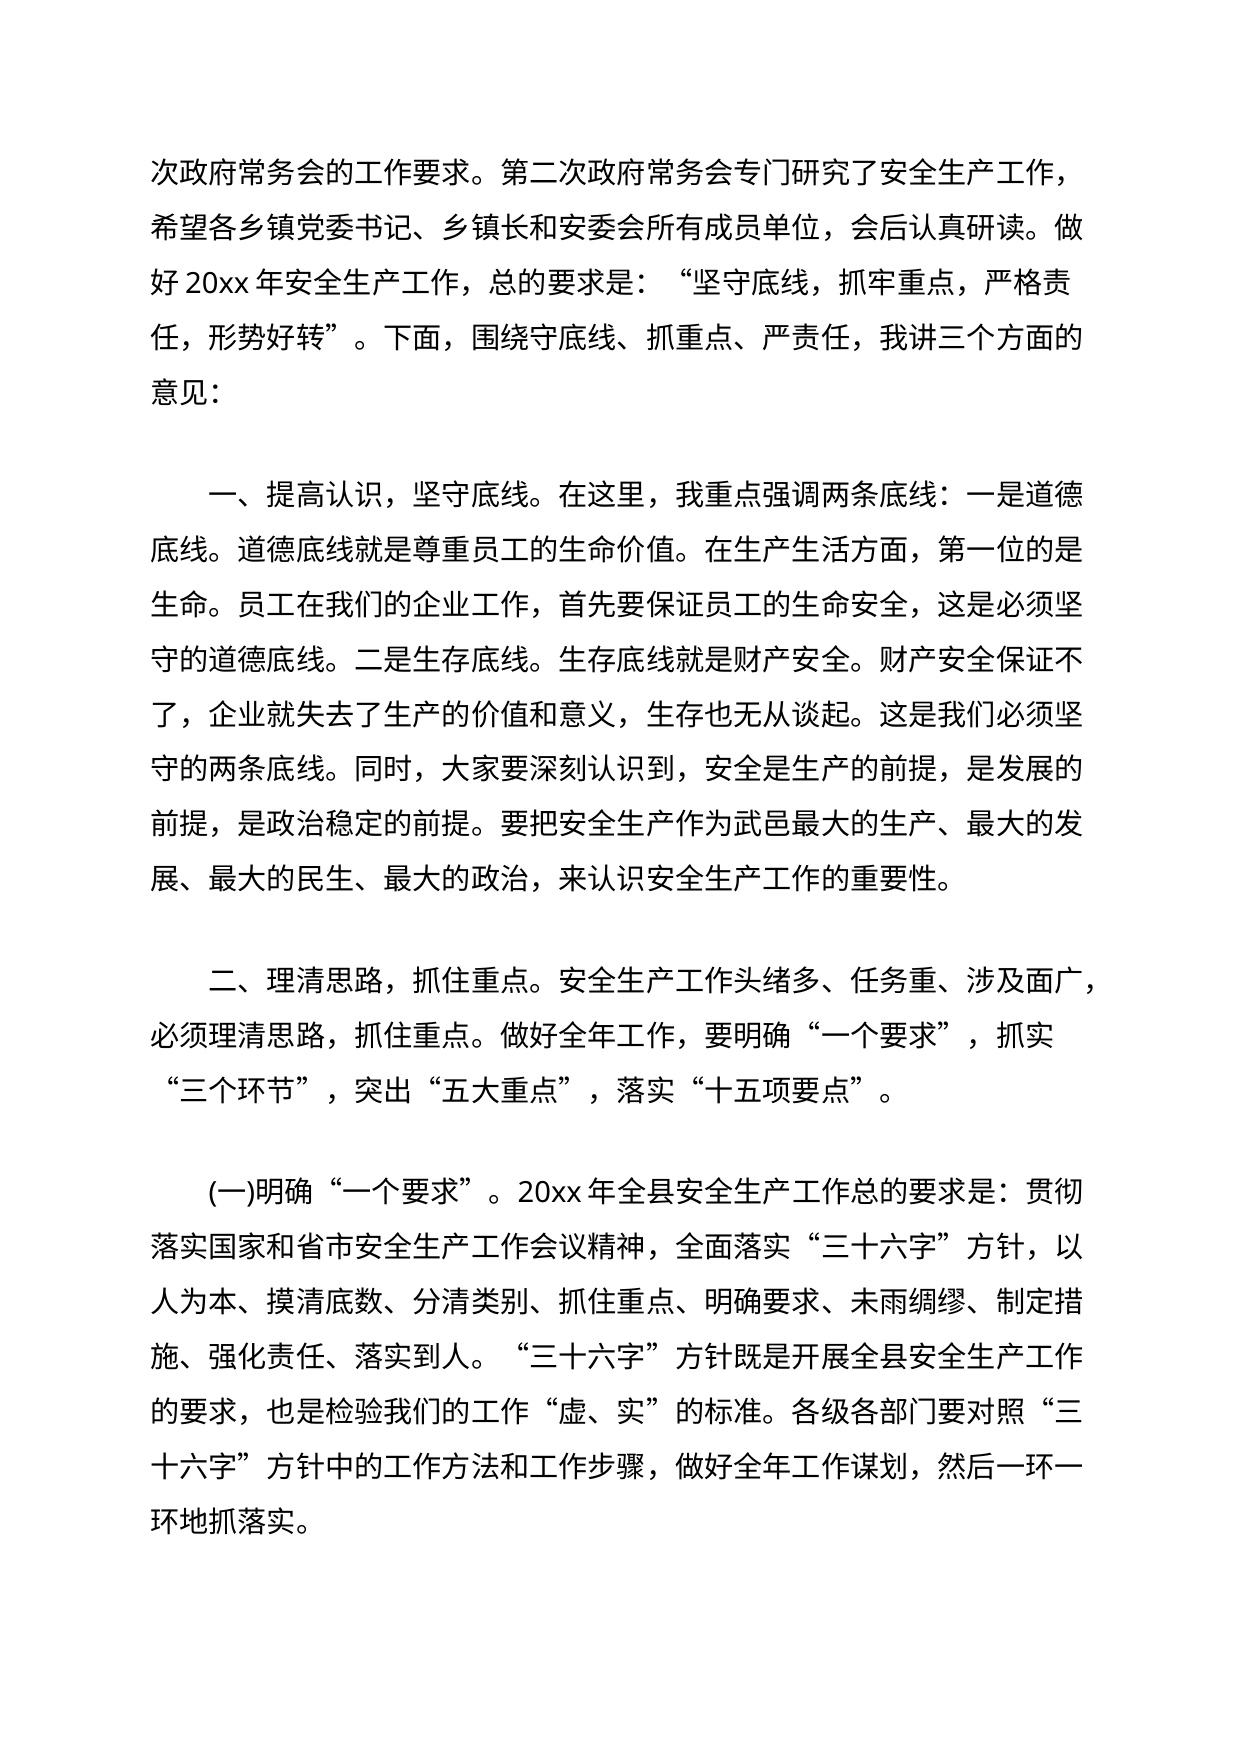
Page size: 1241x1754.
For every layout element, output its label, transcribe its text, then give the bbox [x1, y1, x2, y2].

text 一、提高认识，坚守底线。在这里，我重点强调两条底线：一是道德底线。道德底线就是尊重员工的生命价值。在生产生活方面，第一位的是生命。员工在我们的企业工作，首先要保证员工的生命安全，这是必须坚守的道德底线。二是生存底线。生存底线就是财产安全。财产安全保证不了，企业就失去了生产的价值和意义，生存也无从谈起。这是我们必须坚守的两条底线。同时，大家要深刻认识到，安全是生产的前提，是发展的前提，是政治稳定的前提。要把安全生产作为武邑最大的生产、最大的发展、最大的民生、最大的政治，来认识安全生产工作的重要性。 [150, 471, 1090, 898]
text (一)明确“一个要求”。20xx年全县安全生产工作总的要求是：贯彻落实国家和省市安全生产工作会议精神，全面落实“三十六字”方针，以人为本、摸清底数、分清类别、抓住重点、明确要求、未雨绸缪、制定措施、强化责任、落实到人。“三十六字”方针既是开展全县安全生产工作的要求，也是检验我们的工作“虚、实”的标准。各级各部门要对照“三十六字”方针中的工作方法和工作步骤，做好全年工作谋划，然后一环一环地抓落实。 [150, 1169, 1090, 1541]
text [150, 150, 1090, 412]
text 二、理清思路，抓住重点。安全生产工作头绪多、任务重、涉及面广，必须理清思路，抓住重点。做好全年工作，要明确“一个要求”，抓实“三个环节”，突出“五大重点”，落实“十五项要点”。 [150, 957, 1090, 1109]
